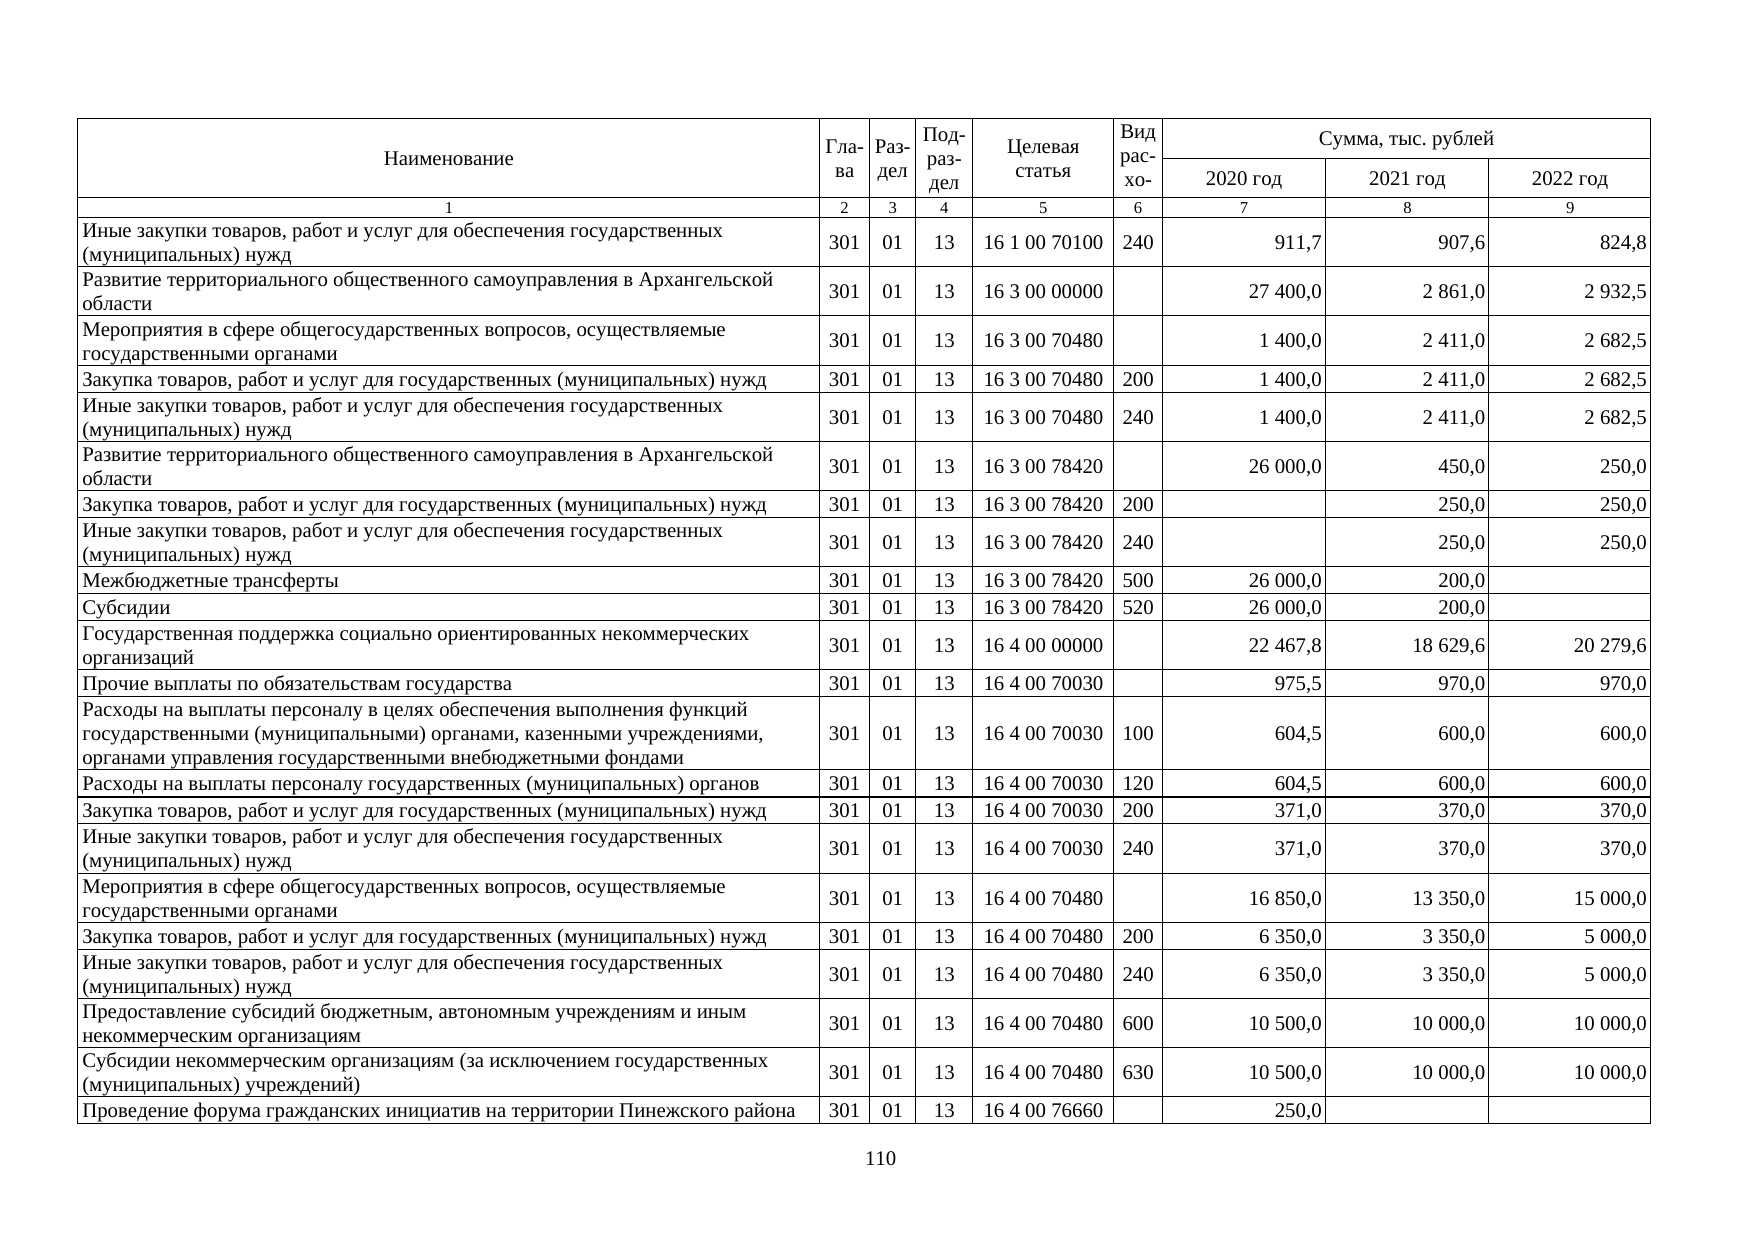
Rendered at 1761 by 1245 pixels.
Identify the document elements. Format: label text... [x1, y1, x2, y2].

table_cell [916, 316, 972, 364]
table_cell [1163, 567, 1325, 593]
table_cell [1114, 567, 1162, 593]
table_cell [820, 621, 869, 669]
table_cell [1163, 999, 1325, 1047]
table_cell 2 [820, 198, 869, 217]
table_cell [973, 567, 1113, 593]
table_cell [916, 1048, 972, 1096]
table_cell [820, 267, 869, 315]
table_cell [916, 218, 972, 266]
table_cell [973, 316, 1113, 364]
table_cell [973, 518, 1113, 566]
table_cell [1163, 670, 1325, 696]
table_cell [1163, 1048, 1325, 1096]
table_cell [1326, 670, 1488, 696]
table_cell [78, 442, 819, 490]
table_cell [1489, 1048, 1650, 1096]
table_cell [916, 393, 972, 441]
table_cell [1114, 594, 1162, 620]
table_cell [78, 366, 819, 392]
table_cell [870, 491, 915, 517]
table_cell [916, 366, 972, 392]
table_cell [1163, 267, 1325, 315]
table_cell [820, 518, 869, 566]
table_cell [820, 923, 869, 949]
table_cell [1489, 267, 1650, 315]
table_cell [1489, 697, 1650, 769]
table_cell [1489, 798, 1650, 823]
table_cell 2020 год [1163, 159, 1325, 197]
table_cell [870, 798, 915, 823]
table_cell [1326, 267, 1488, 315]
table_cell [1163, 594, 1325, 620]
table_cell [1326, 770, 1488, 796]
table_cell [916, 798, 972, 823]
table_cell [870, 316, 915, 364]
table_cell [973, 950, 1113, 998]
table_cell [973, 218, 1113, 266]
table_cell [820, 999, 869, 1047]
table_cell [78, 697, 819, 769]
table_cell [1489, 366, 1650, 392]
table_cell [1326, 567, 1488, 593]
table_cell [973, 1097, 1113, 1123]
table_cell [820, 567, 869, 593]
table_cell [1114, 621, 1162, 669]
table_header Наименование [78, 119, 819, 197]
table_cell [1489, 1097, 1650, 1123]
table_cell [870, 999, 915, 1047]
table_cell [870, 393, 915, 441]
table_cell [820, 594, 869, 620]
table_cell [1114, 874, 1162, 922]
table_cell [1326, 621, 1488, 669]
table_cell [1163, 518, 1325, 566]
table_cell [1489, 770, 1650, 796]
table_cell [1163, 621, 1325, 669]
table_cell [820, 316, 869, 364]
table_header Под- раз- дел [916, 119, 972, 197]
table_header Вид рас- хо- дов [1114, 119, 1162, 197]
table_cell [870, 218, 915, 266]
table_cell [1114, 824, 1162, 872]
table_header Раз- дел [870, 119, 915, 197]
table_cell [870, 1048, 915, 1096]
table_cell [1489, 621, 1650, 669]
table_cell 7 [1163, 198, 1325, 217]
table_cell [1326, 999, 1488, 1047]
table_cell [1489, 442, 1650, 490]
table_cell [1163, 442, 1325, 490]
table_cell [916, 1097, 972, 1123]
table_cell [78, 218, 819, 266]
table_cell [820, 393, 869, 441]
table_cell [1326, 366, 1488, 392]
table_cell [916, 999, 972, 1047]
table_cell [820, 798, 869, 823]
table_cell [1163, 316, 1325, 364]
table_header Сумма, тыс. рублей [1163, 119, 1650, 157]
table_cell 8 [1326, 198, 1488, 217]
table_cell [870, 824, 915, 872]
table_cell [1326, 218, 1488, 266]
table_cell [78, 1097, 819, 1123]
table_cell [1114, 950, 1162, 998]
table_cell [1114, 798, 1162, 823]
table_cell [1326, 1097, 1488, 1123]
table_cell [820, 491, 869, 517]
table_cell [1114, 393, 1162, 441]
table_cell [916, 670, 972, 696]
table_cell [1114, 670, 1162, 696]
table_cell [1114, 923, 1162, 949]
table_cell 9 [1489, 198, 1650, 217]
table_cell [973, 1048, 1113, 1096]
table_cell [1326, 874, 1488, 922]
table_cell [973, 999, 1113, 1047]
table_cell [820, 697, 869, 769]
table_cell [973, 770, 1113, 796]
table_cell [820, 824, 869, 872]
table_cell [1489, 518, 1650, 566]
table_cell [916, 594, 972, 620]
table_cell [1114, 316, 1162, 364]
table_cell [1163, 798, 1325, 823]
table_cell 2022 год [1489, 159, 1650, 197]
table_cell 4 [916, 198, 972, 217]
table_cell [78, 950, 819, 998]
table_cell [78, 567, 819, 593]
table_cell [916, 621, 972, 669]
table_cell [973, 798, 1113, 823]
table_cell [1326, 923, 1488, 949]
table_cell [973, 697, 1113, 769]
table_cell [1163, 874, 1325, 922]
table_header Гла- ва [820, 119, 869, 197]
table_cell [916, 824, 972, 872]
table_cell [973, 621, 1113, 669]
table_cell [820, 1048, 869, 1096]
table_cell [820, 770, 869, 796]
table_header Целевая статья [973, 119, 1113, 197]
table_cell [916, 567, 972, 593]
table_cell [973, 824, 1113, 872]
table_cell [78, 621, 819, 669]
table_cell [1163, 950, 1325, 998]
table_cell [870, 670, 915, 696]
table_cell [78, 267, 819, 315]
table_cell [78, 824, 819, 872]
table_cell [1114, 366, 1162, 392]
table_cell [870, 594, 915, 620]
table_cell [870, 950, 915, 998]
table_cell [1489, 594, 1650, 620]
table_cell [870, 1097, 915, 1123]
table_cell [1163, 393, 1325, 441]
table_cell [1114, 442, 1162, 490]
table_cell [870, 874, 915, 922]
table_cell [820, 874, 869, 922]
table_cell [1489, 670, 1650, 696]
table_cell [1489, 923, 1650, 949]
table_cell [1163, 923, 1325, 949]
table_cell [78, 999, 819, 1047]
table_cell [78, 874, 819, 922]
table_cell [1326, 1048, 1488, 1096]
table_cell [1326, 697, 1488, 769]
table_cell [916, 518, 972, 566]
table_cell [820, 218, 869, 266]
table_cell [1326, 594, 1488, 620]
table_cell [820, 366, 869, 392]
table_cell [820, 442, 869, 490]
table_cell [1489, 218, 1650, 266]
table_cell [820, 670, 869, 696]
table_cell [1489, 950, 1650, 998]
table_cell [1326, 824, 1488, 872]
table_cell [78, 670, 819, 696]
table_cell 2021 год [1326, 159, 1488, 197]
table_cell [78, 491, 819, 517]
table_cell 3 [870, 198, 915, 217]
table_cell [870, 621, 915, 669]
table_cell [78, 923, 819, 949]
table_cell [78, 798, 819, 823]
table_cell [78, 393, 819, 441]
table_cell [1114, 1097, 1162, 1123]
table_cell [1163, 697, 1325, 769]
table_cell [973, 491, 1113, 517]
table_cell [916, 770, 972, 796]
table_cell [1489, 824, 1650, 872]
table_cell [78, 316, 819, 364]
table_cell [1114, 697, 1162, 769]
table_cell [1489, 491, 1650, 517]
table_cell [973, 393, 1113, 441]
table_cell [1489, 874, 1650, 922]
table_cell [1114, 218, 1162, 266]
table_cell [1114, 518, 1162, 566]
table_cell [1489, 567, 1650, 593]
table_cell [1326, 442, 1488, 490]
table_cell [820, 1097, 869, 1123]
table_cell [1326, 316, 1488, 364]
table_cell 6 [1114, 198, 1162, 217]
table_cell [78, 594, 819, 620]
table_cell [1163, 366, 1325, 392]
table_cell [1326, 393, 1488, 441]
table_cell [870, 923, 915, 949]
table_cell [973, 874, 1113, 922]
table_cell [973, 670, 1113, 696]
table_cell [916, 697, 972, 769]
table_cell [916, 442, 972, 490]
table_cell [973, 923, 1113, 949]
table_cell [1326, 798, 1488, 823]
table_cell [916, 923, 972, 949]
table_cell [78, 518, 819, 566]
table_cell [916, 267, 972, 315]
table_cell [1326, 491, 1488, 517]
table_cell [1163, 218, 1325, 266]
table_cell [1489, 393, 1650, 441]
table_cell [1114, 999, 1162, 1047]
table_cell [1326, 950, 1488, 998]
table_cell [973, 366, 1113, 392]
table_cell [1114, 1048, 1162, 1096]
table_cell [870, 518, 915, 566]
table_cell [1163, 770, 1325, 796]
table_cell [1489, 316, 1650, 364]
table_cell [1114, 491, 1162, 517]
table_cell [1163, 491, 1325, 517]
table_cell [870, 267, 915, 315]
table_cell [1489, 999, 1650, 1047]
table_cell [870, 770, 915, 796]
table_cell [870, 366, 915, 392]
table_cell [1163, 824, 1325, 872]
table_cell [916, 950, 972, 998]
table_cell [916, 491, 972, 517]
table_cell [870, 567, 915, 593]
table_cell 5 [973, 198, 1113, 217]
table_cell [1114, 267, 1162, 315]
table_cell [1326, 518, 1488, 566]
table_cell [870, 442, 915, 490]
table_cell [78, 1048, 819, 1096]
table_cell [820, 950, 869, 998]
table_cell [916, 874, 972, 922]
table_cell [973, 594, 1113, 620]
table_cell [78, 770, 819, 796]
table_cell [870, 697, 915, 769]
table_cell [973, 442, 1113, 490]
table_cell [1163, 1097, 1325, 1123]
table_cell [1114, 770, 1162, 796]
table_cell 1 [78, 198, 819, 217]
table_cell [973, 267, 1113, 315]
